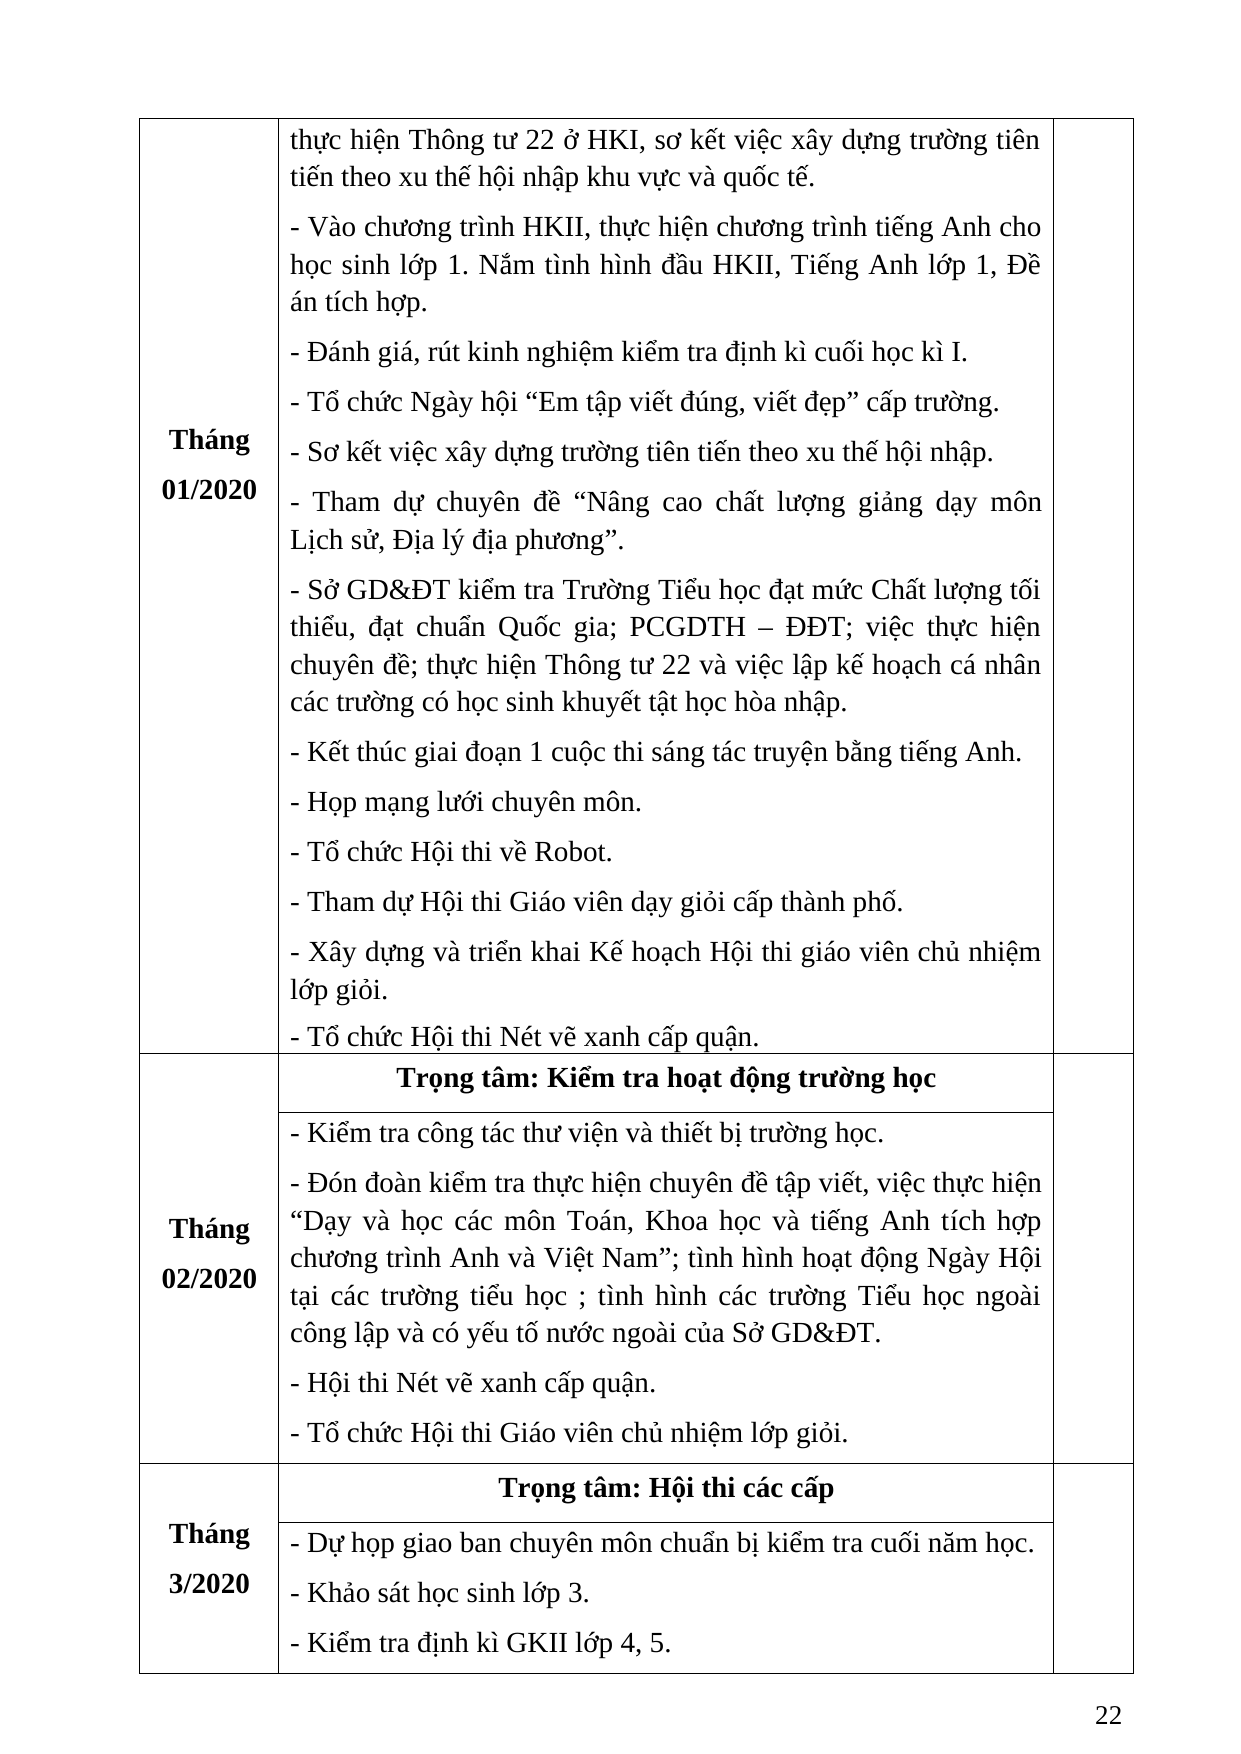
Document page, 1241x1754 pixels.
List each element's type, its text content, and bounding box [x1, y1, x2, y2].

table_cell Tháng 02/2020 [140, 1054, 278, 1463]
table_cell [1054, 1464, 1133, 1673]
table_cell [279, 1523, 1053, 1673]
table_cell Tháng 3/2020 [140, 1464, 278, 1673]
table_cell [1054, 1054, 1133, 1463]
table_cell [279, 119, 1053, 1053]
table_cell Trọng tâm: Kiểm tra hoạt động trường học [279, 1054, 1053, 1112]
table_cell Trọng tâm: Hội thi các cấp [279, 1464, 1053, 1522]
table_cell - Kiểm tra công tác thư viện và thiết bị trường học. - Đón đoàn kiểm tra thực hiện chuyên đề tập viết, việc thực hiện “Dạy và học các môn Toán, Khoa học và tiếng Anh tích hợp chương trình Anh và Việt Nam”; tình hình hoạt động Ngày Hội tại các trường tiểu học ; tình hình các trường Tiểu học ngoài công lập và có yếu tố nước ngoài của Sở GD&ĐT. - Hội thi Nét vẽ xanh cấp quận. - Tổ chức Hội thi Giáo viên chủ nhiệm lớp giỏi. [279, 1113, 1053, 1463]
